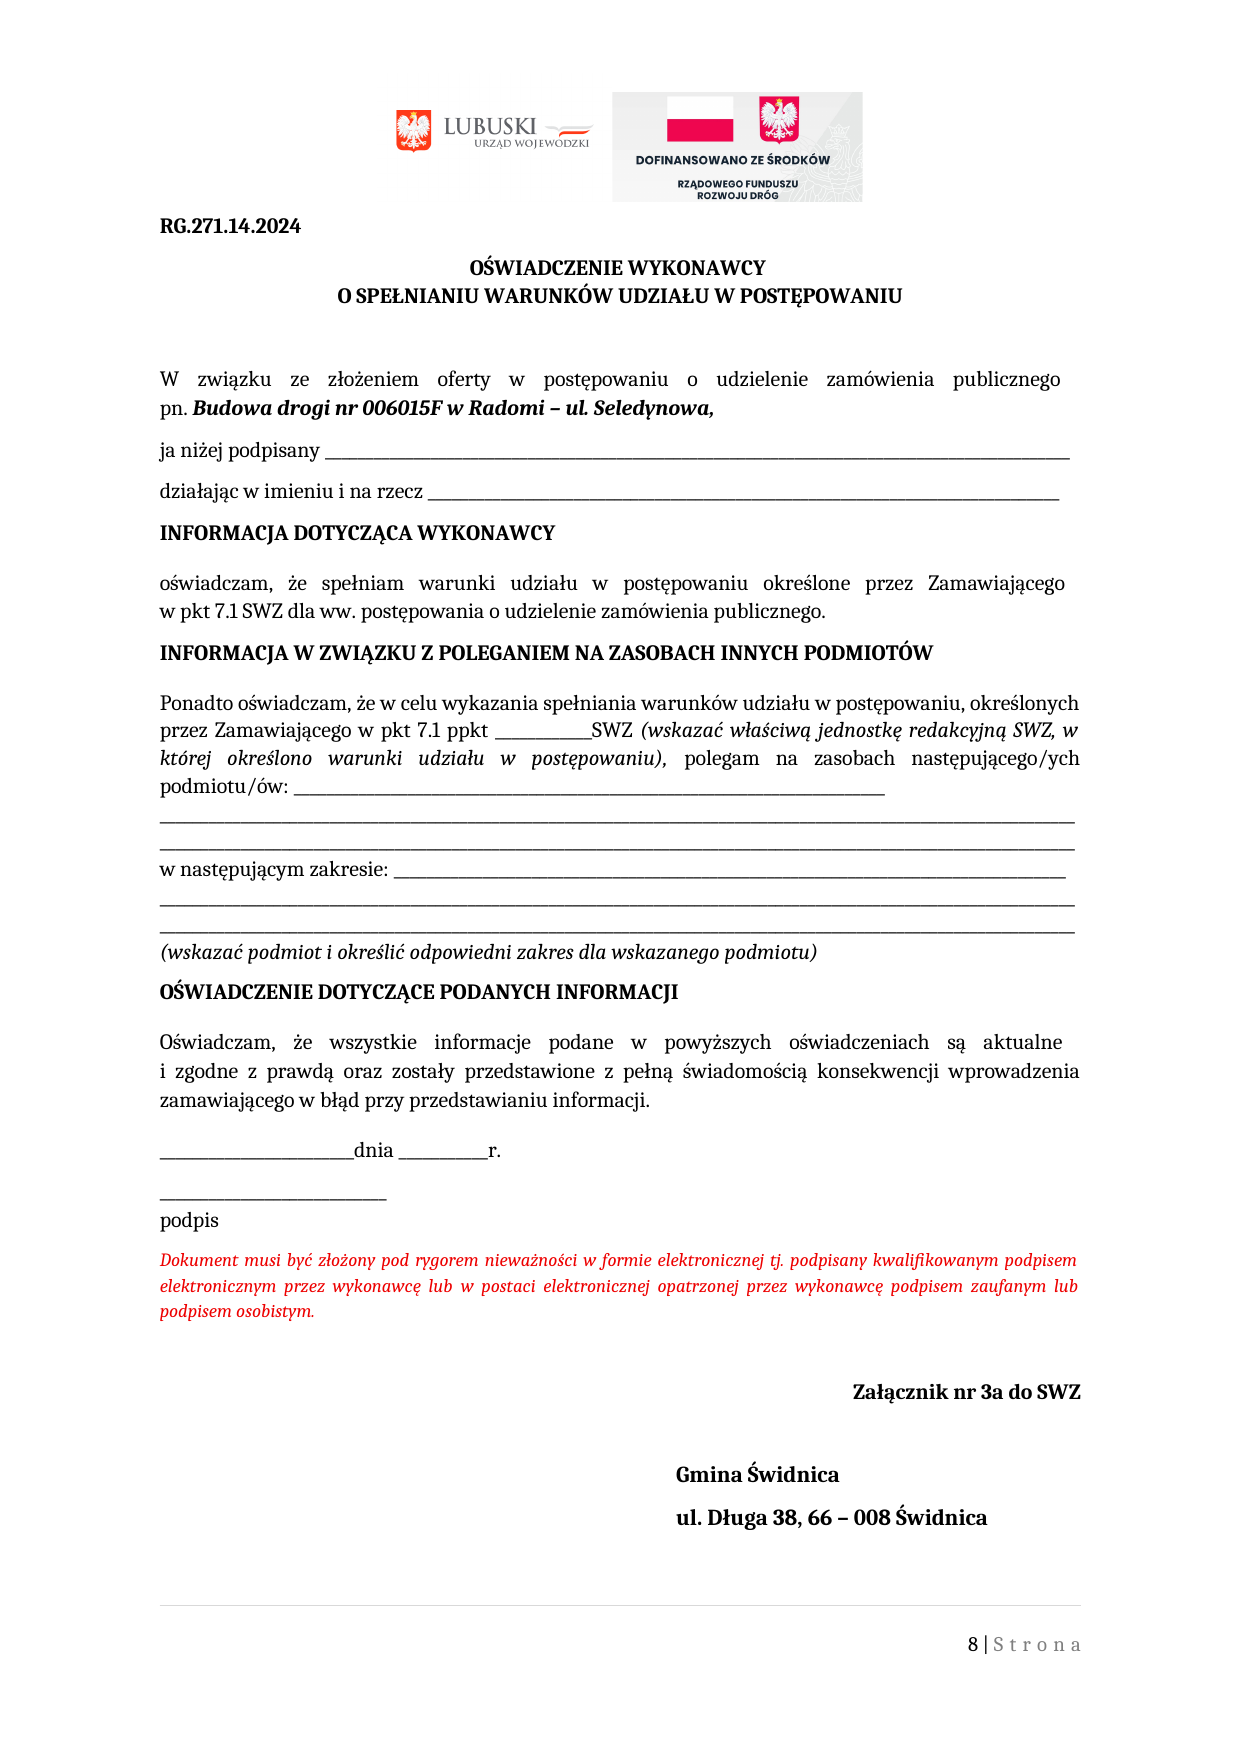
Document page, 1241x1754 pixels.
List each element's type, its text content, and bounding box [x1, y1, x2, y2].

text OŚWIADCZENIE WYKONAWCY O SPEŁNIANIU WARUNKÓW UDZIAŁU W POSTĘPOWANIU [159, 255, 1081, 309]
text w następującym zakresie: ___________________________________________________________________________________ [159, 857, 1081, 882]
text (wskazać podmiot i określić odpowiedni zakres dla wskazanego podmiotu) [159, 940, 1081, 965]
text OŚWIADCZENIE DOTYCZĄCE PODANYCH INFORMACJI [159, 980, 1081, 1005]
text _________________________________________________________________________________________________________________ _________________________________________________________________________________________________________________ [159, 801, 1081, 854]
text ja niżej podpisany ____________________________________________________________________________________________ [159, 438, 1081, 463]
text Ponadto oświadczam, że w celu wykazania spełniania warunków udziału w postępowaniu, określonych przez Zamawiającego w pkt 7.1 ppkt ____________SWZ (wskazać właściwą jednostkę redakcyjną SWZ, w której określono warunki udziału w postępowaniu), polegam na zasobach następującego/ych podmiotu/ów: _________________________________________________________________________ [159, 691, 1081, 799]
text działając w imieniu i na rzecz ______________________________________________________________________________ [159, 479, 1081, 504]
text ________________________dnia ___________r. [159, 1138, 1081, 1163]
text oświadczam, że spełniam warunki udziału w postępowaniu określone przez Zamawiającego w pkt 7.1 SWZ dla ww. postępowania o udzielenie zamówienia publicznego. [159, 570, 1081, 624]
text INFORMACJA W ZWIĄZKU Z POLEGANIEM NA ZASOBACH INNYCH PODMIOTÓW [159, 641, 1081, 666]
text ul. Długa 38, 66 – 008 Świdnica [676, 1505, 1081, 1531]
text ____________________________ podpis [159, 1179, 1081, 1233]
text Załącznik nr 3a do SWZ [159, 1379, 1081, 1404]
text Gmina Świdnica [676, 1462, 1081, 1489]
text Oświadczam, że wszystkie informacje podane w powyższych oświadczeniach są aktualne i zgodne z prawdą oraz zostały przedstawione z pełną świadomością konsekwencji wprowadzenia zamawiającego w błąd przy przedstawianiu informacji. [159, 1030, 1081, 1113]
text W związku ze złożeniem oferty w postępowaniu o udzielenie zamówienia publicznego pn. Budowa drogi nr 006015F w Radomi – ul. Seledynowa, [159, 367, 1081, 421]
picture [377, 73, 863, 202]
text __________________________________________________________________________________________________________________________________________________________________________________________________________________________________ [159, 884, 1081, 937]
text Dokument musi być złożony pod rygorem nieważności w formie elektronicznej tj. podpisany kwalifikowanym podpisem elektronicznym przez wykonawcę lub w postaci elektronicznej opatrzonej przez wykonawcę podpisem zaufanym lub podpisem osobistym. [159, 1249, 1081, 1322]
text INFORMACJA DOTYCZĄCA WYKONAWCY [159, 521, 1081, 546]
